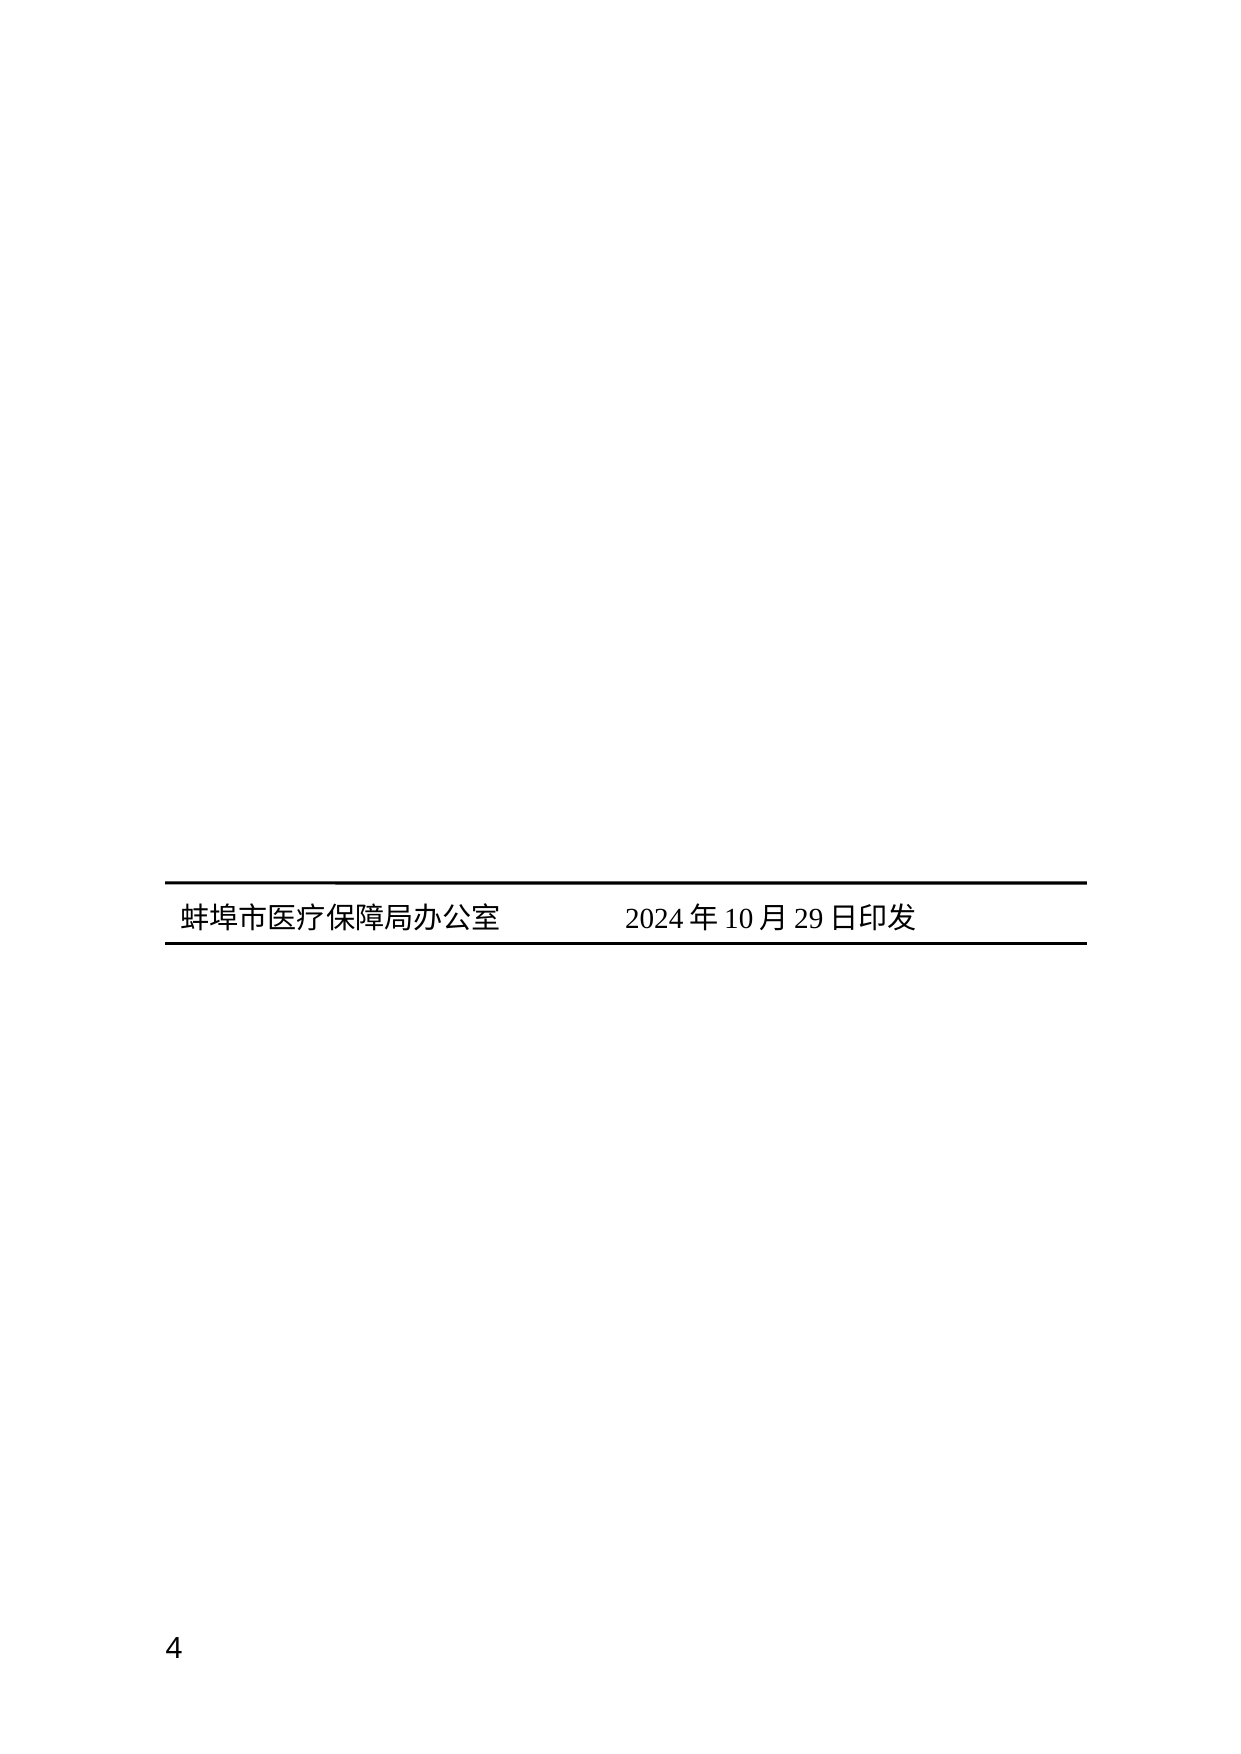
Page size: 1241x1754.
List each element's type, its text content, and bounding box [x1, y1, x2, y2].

text 蚌埠市医疗保障局办公室 2024年10月29日印发 [165, 885, 1087, 942]
